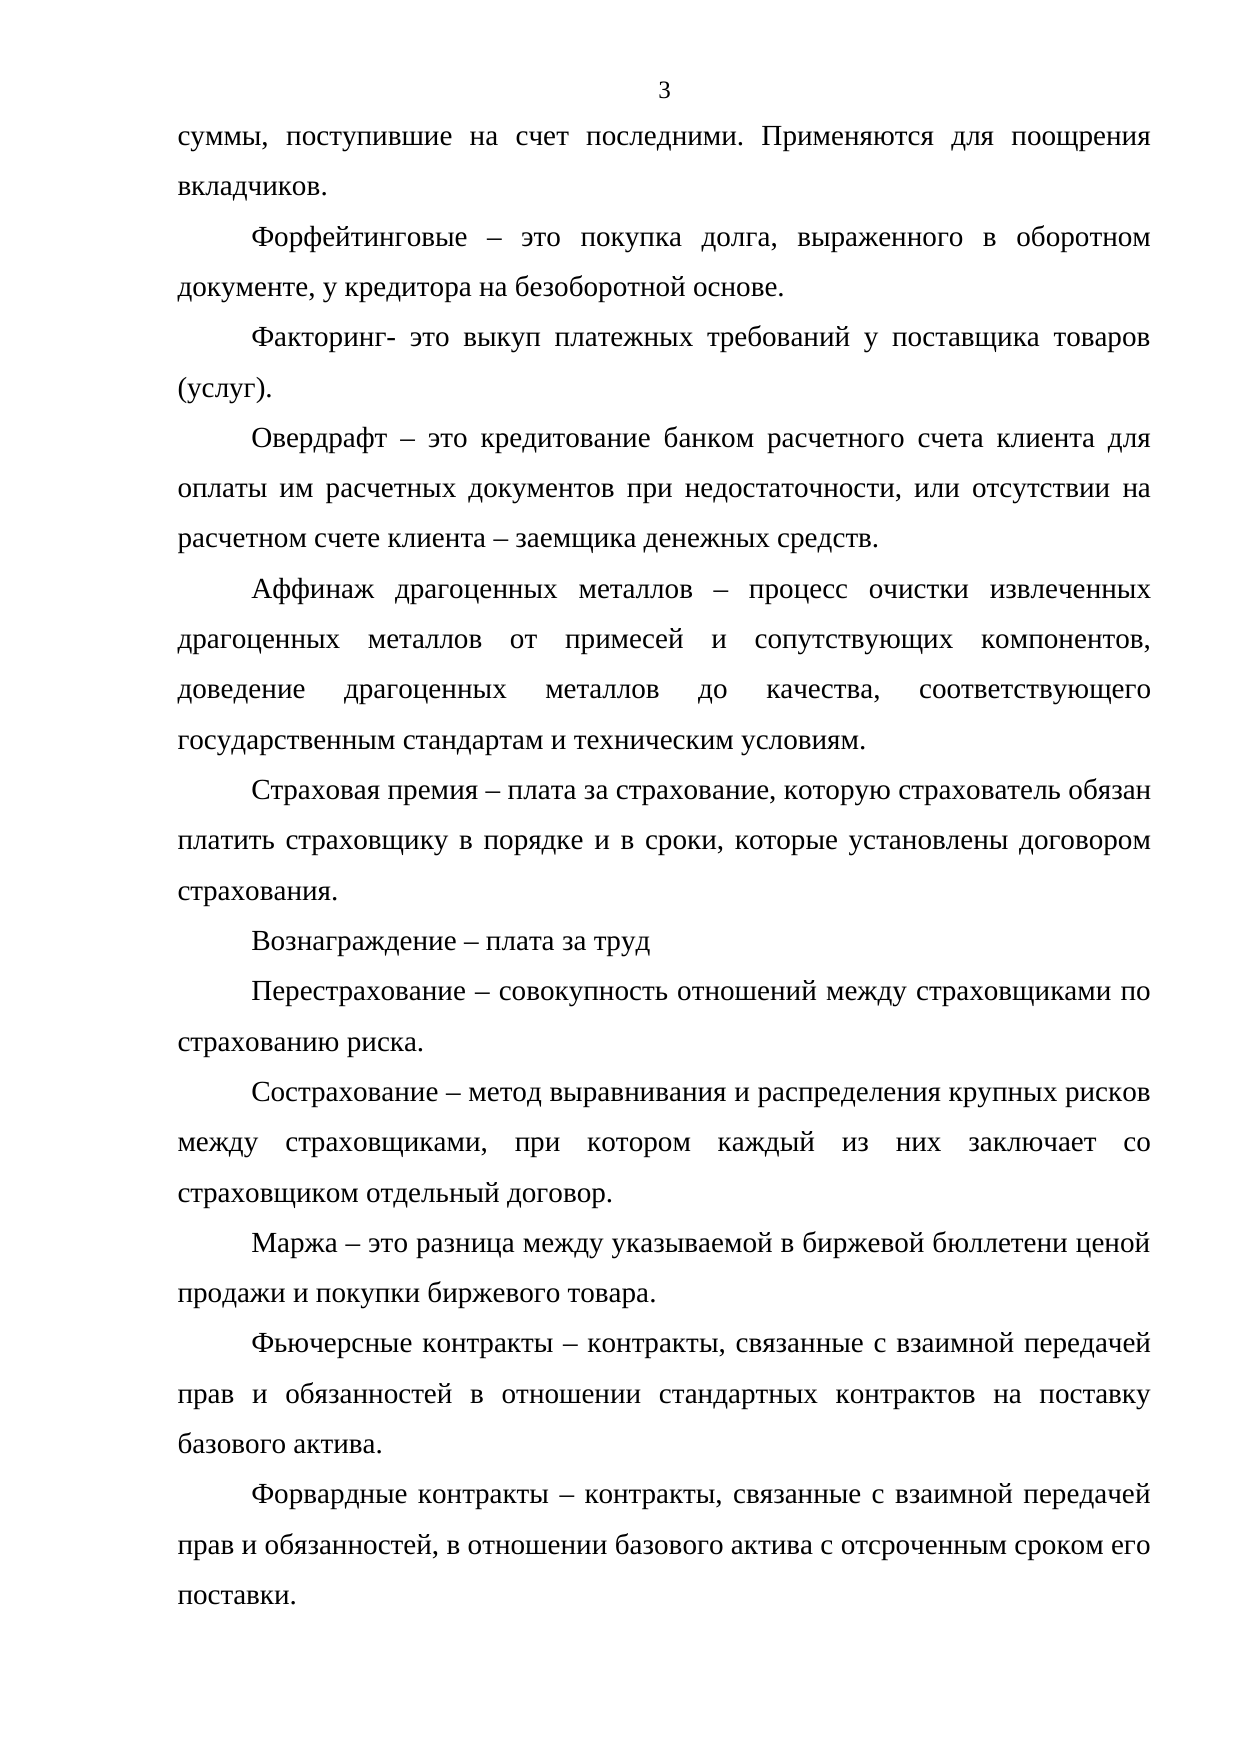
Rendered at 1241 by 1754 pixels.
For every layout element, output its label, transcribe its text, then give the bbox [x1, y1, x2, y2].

text Сострахование – метод выравнивания и распределения крупных рисков между страховщиками, при котором каждый из них заключает со страховщиком отдельный договор. [177, 1074, 1152, 1208]
text Форвардные контракты – контракты, связанные с взаимной передачей прав и обязанностей, в отношении базового актива с отсроченным сроком его поставки. [177, 1477, 1152, 1611]
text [177, 118, 1152, 202]
text Факторинг- это выкуп платежных требований у поставщика товаров (услуг). [177, 319, 1152, 403]
text Овердрафт – это кредитование банком расчетного счета клиента для оплаты им расчетных документов при недостаточности, или отсутствии на расчетном счете клиента – заемщика денежных средств. [177, 420, 1152, 554]
text Перестрахование – совокупность отношений между страховщиками по страхованию риска. [177, 973, 1152, 1057]
text Аффинаж драгоценных металлов – процесс очистки извлеченных драгоценных металлов от примесей и сопутствующих компонентов, доведение драгоценных металлов до качества, соответствующего государственным стандартам и техническим условиям. [177, 571, 1152, 755]
text Вознаграждение – плата за труд [177, 923, 1152, 957]
text Форфейтинговые – это покупка долга, выраженного в оборотном документе, у кредитора на безоборотной основе. [177, 219, 1152, 303]
text Фьючерсные контракты – контракты, связанные с взаимной передачей прав и обязанностей в отношении стандартных контрактов на поставку базового актива. [177, 1326, 1152, 1460]
text Маржа – это разница между указываемой в биржевой бюллетени ценой продажи и покупки биржевого товара. [177, 1225, 1152, 1309]
text Страховая премия – плата за страхование, которую страхователь обязан платить страховщику в порядке и в сроки, которые установлены договором страхования. [177, 772, 1152, 906]
